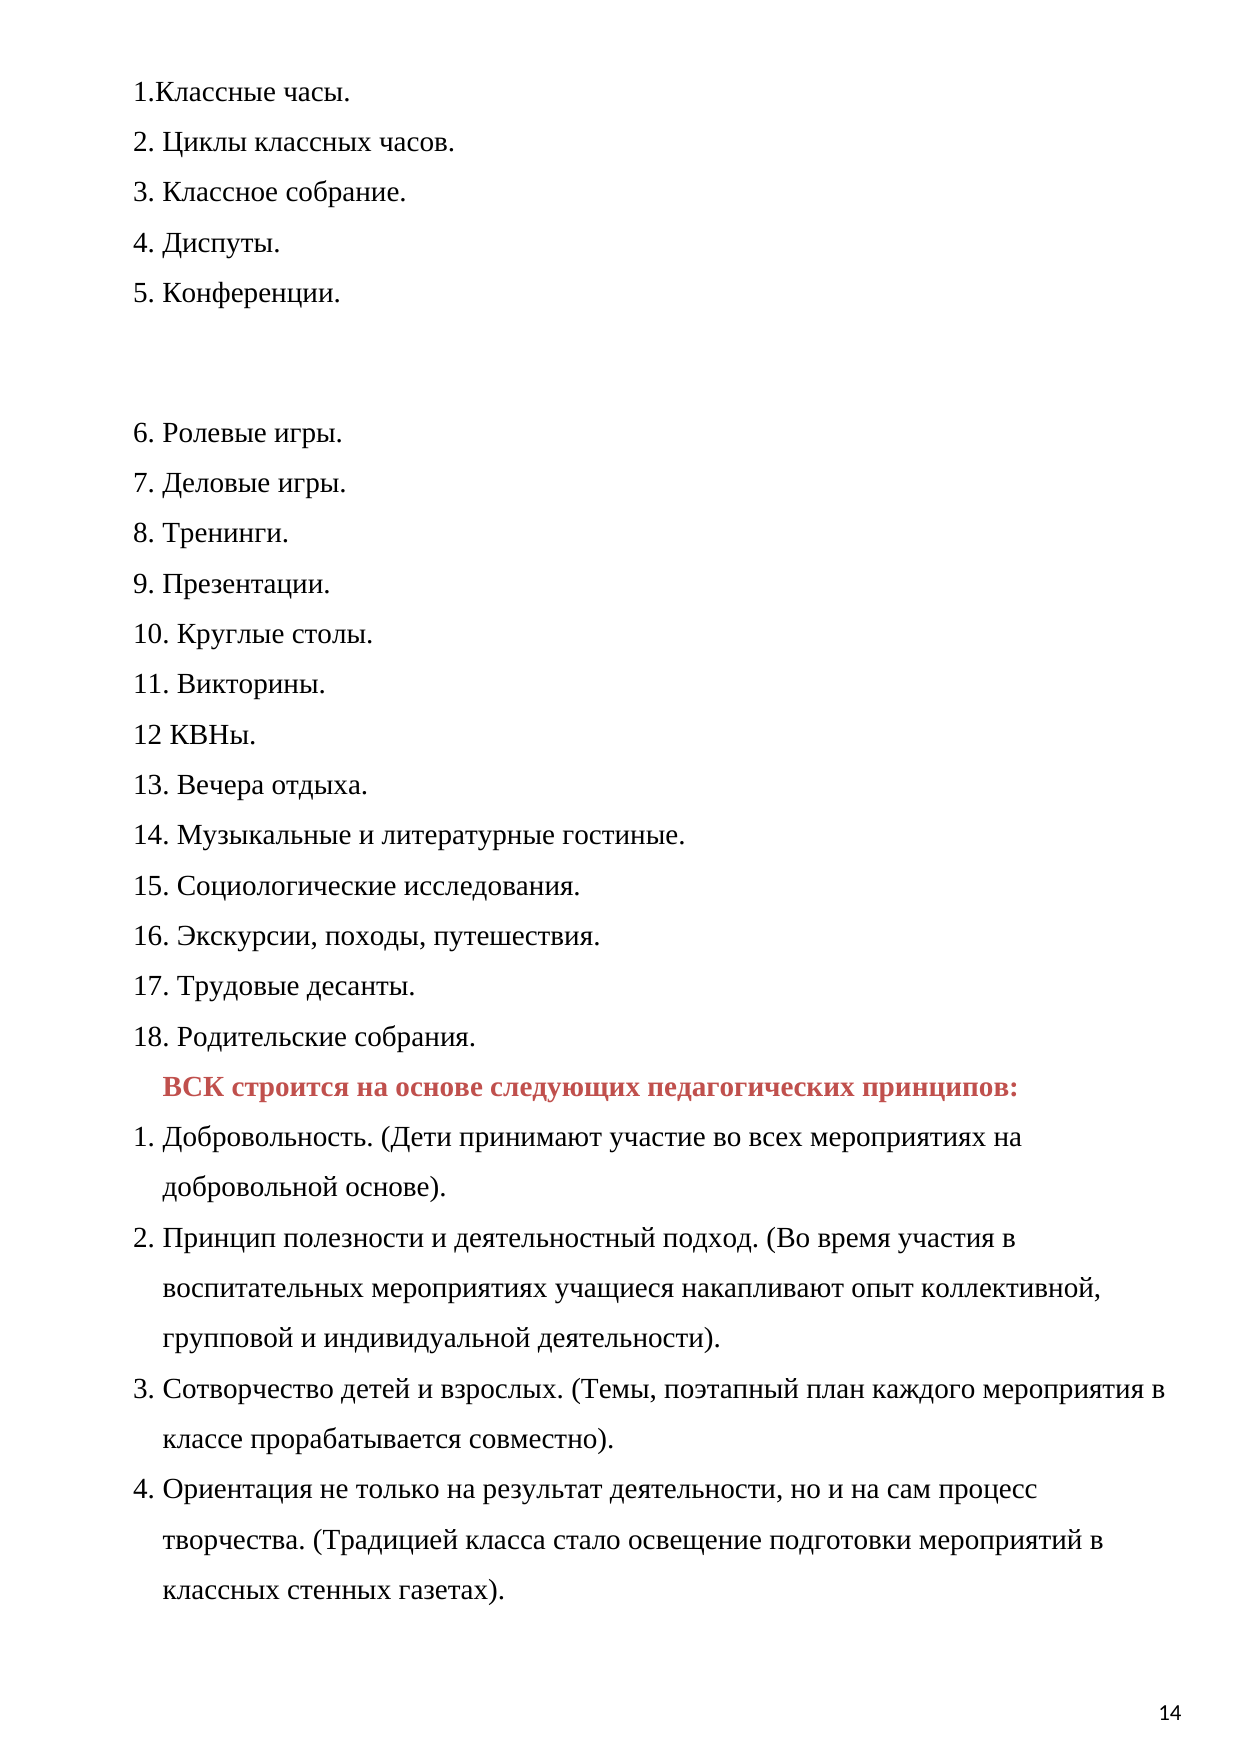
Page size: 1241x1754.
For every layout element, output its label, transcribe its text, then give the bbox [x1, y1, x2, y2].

list Добровольность. (Дети принимают участие во всех мероприятиях на добровольной основе). [133, 1119, 1181, 1203]
list Ориентация не только на результат деятельности, но и на сам процесс творчества. (Традицией класса стало освещение подготовки мероприятий в классных стенных газетах). [133, 1471, 1181, 1606]
text ВСК строится на основе следующих педагогических принципов: [133, 1069, 1181, 1102]
list Принцип полезности и деятельностный подход. (Во время участия в воспитательных мероприятиях учащиеся накапливают опыт коллективной, групповой и индивидуальной деятельности). [133, 1220, 1181, 1354]
text 1.Классные часы. 2. Циклы классных часов. 3. Классное собрание. 4. Диспуты. 5. Конференции. [133, 74, 1181, 351]
text 6. Ролевые игры. 7. Деловые игры. 8. Тренинги. 9. Презентации. 10. Круглые столы. 11. Викторины. 12 КВНы. 13. Вечера отдыха. 14. Музыкальные и литературные гостиные. 15. Социологические исследования. 16. Экскурсии, походы, путешествия. 17. Трудовые десанты. 18. Родительские собрания. [133, 415, 1181, 1052]
list Сотворчество детей и взрослых. (Темы, поэтапный план каждого мероприятия в классе прорабатывается совместно). [133, 1371, 1181, 1455]
